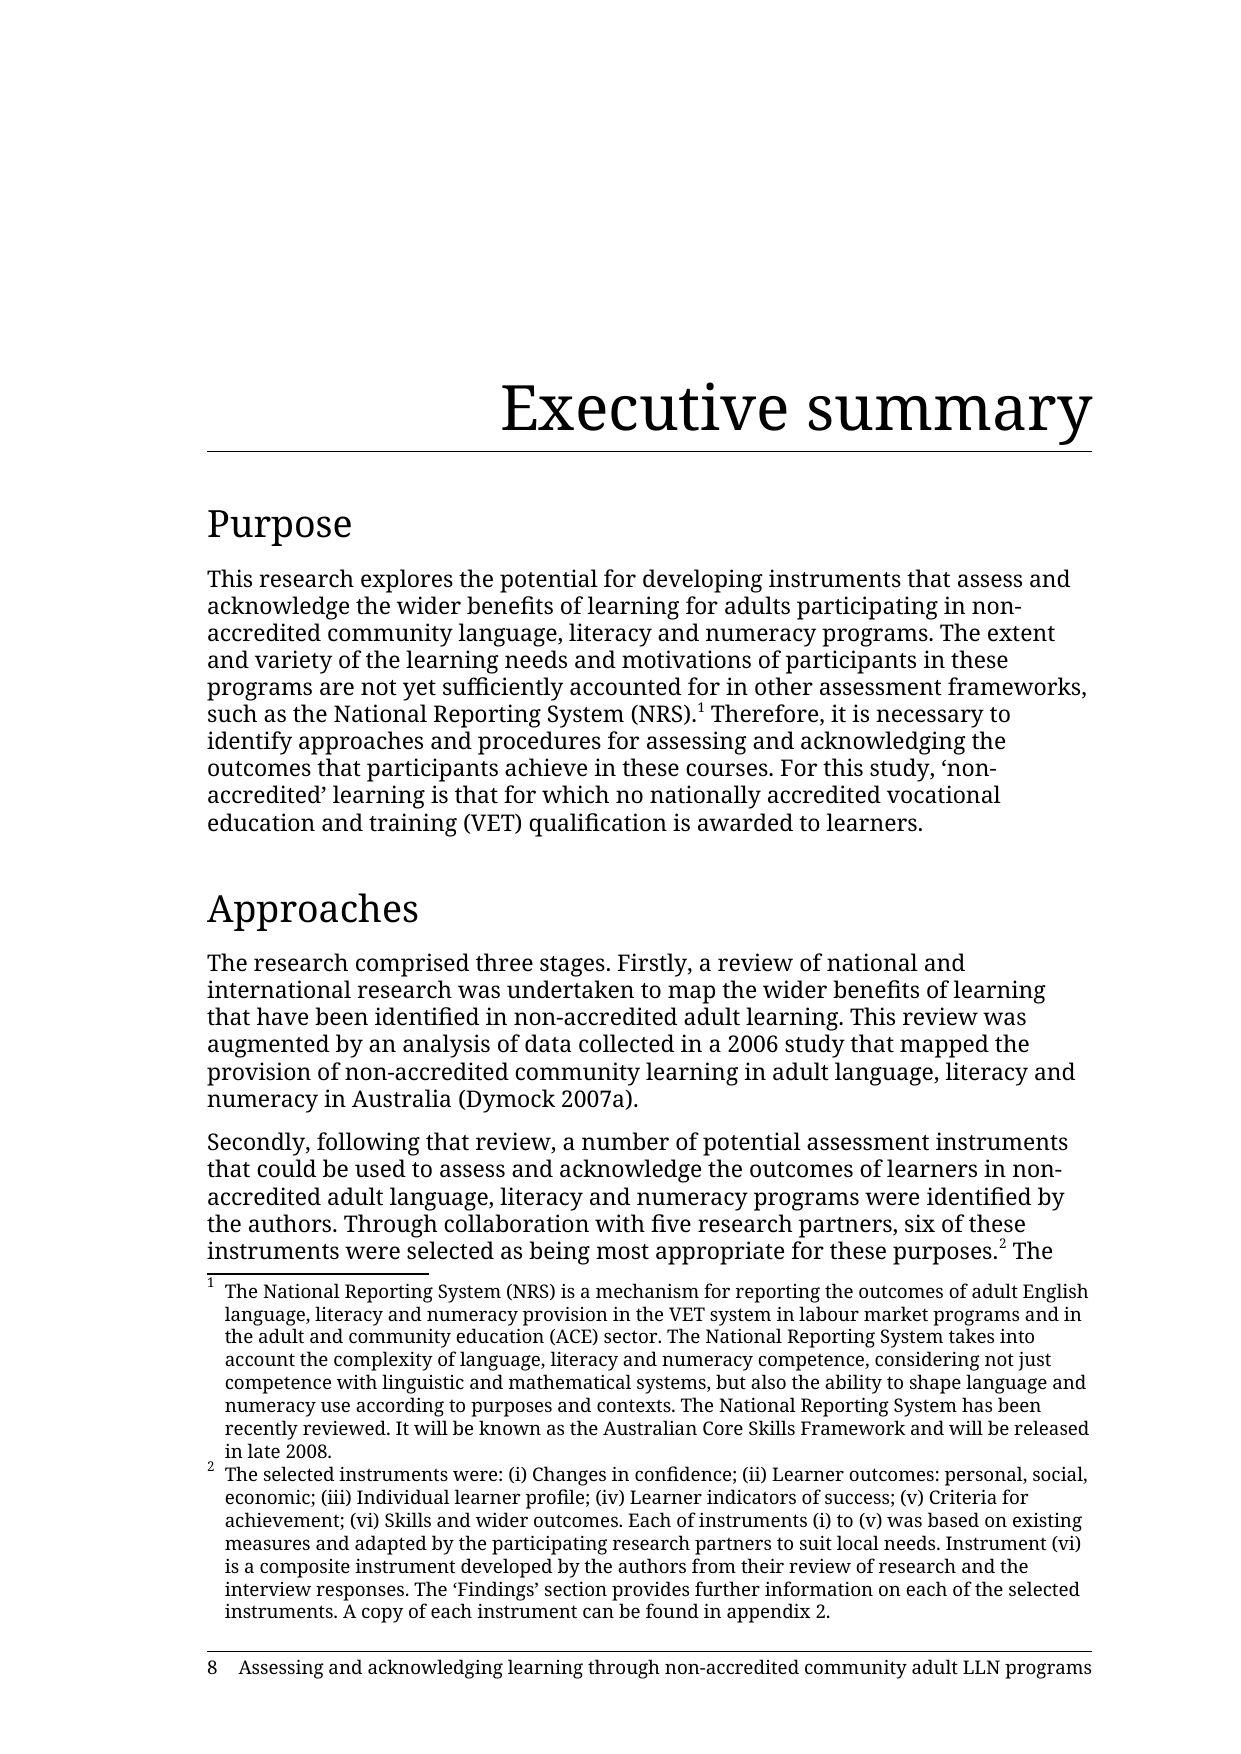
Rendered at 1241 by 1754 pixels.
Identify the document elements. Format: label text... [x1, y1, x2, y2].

text The research comprised three stages. Firstly, a review of national and international research was undertaken to map the wider benefits of learning that have been identified in non-accredited adult learning. This review was augmented by an analysis of data collected in a 2006 study that mapped the provision of non-accredited community learning in adult language, literacy and numeracy in Australia (Dymock 2007a). [207, 950, 1092, 1112]
subtitle Approaches [207, 882, 1092, 933]
text This research explores the potential for developing instruments that assess and acknowledge the wider benefits of learning for adults participating in non-accredited community language, literacy and numeracy programs. The extent and variety of the learning needs and motivations of participants in these programs are not yet sufficiently accounted for in other assessment frameworks, such as the National Reporting System (NRS). Therefore, it is necessary to identify approaches and procedures for assessing and acknowledging the outcomes that participants achieve in these courses. For this study, ‘non-accredited’ learning is that for which no nationally accredited vocational education and training (VET) qualification is awarded to learners. [207, 566, 1092, 836]
subtitle Purpose [207, 498, 1092, 549]
subtitle Executive summary [207, 193, 1092, 451]
